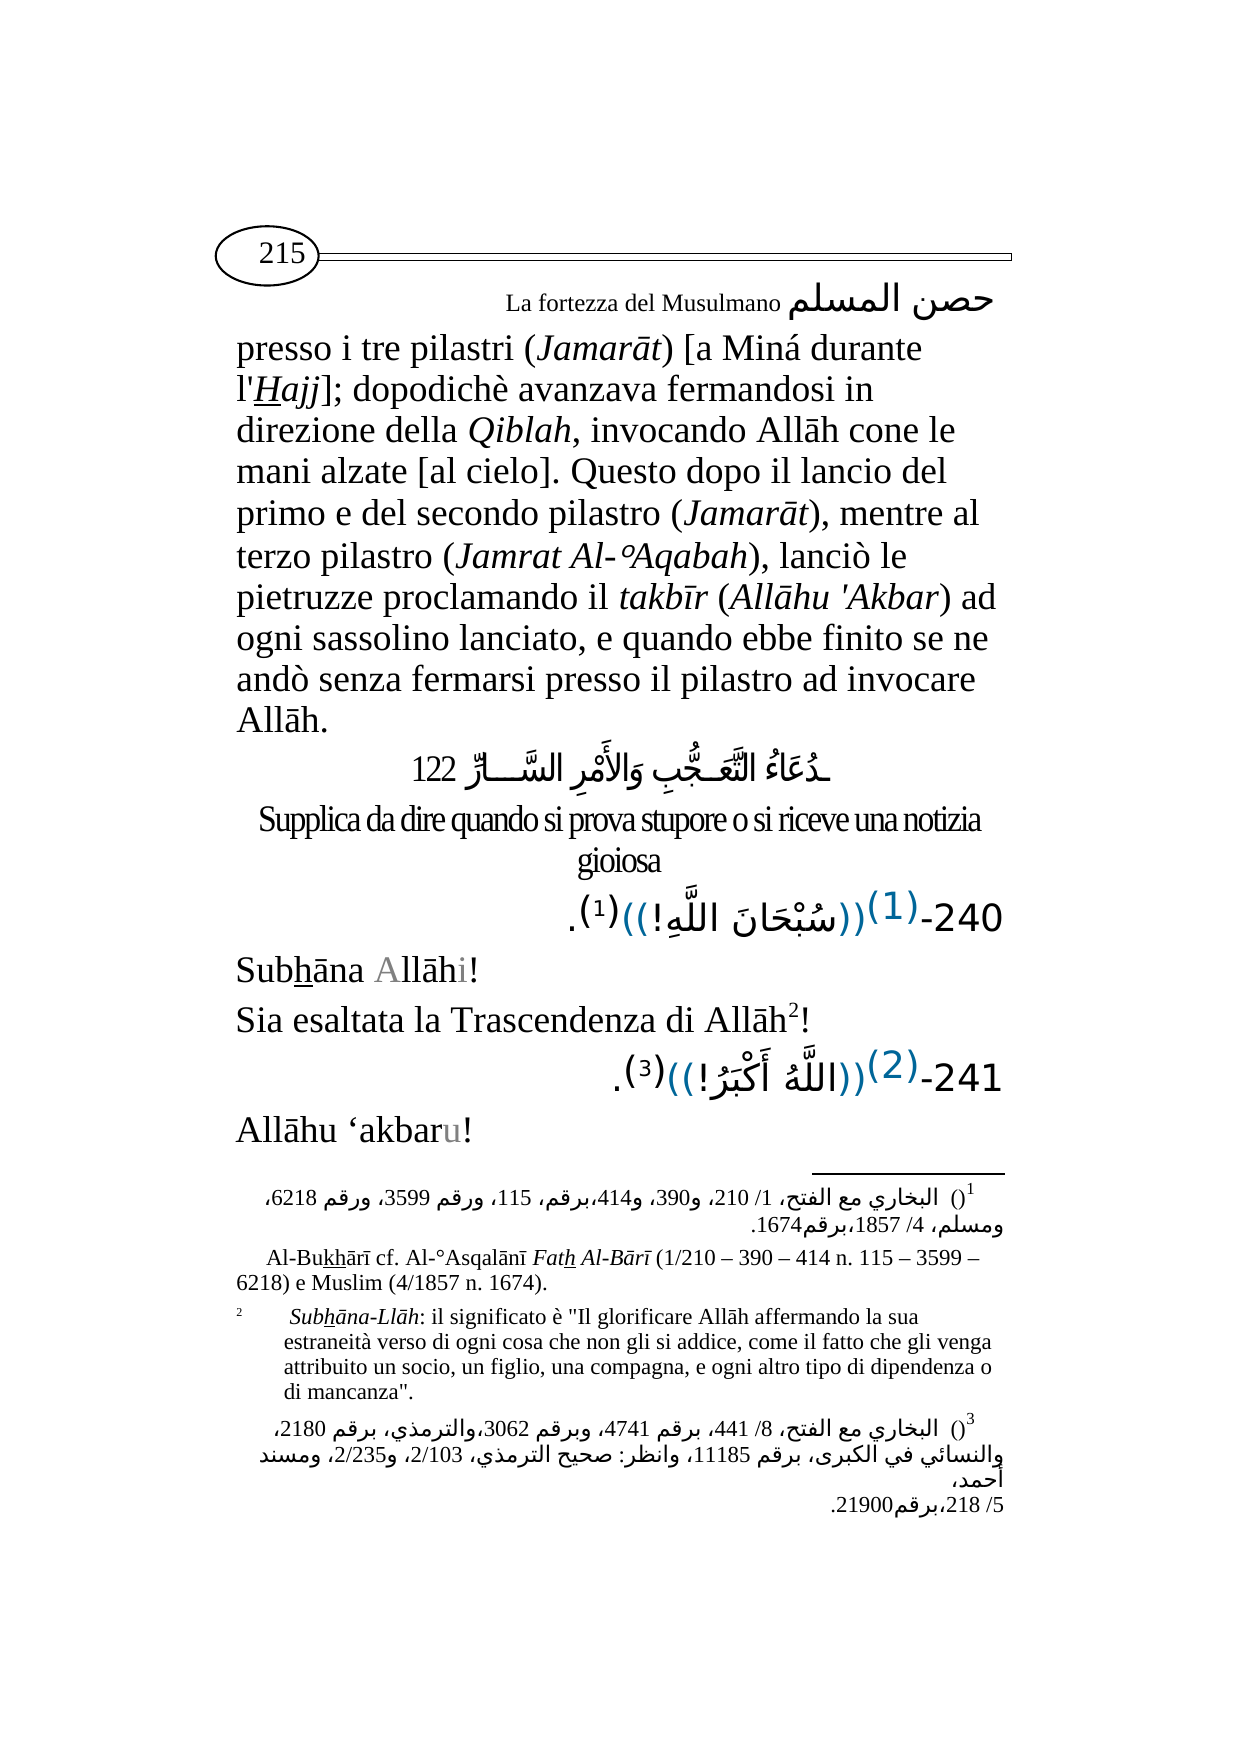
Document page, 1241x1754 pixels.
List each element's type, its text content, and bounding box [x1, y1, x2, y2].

text 240-(1)((سُبْحَانَ اللَّهِ!))(). [236, 889, 1005, 942]
text Sia esaltata la Trascendenza di Allāh! [235, 999, 1004, 1040]
text Subhāna Allāhi! [235, 950, 1004, 991]
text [235, 328, 1004, 740]
text 241-(2)((اللَّهُ أَكْبَرُ!))(). [236, 1049, 1005, 1102]
text Supplica da dire quando si prova stupore o si riceve una notizia gioiosa [236, 798, 1004, 881]
text 122 ـدُعَاءُ التَّعَــجُّبِ وَالأَمْرِ السَّــــارِّ [236, 749, 1004, 790]
text Allāhu ‘akbaru! [235, 1110, 1004, 1151]
